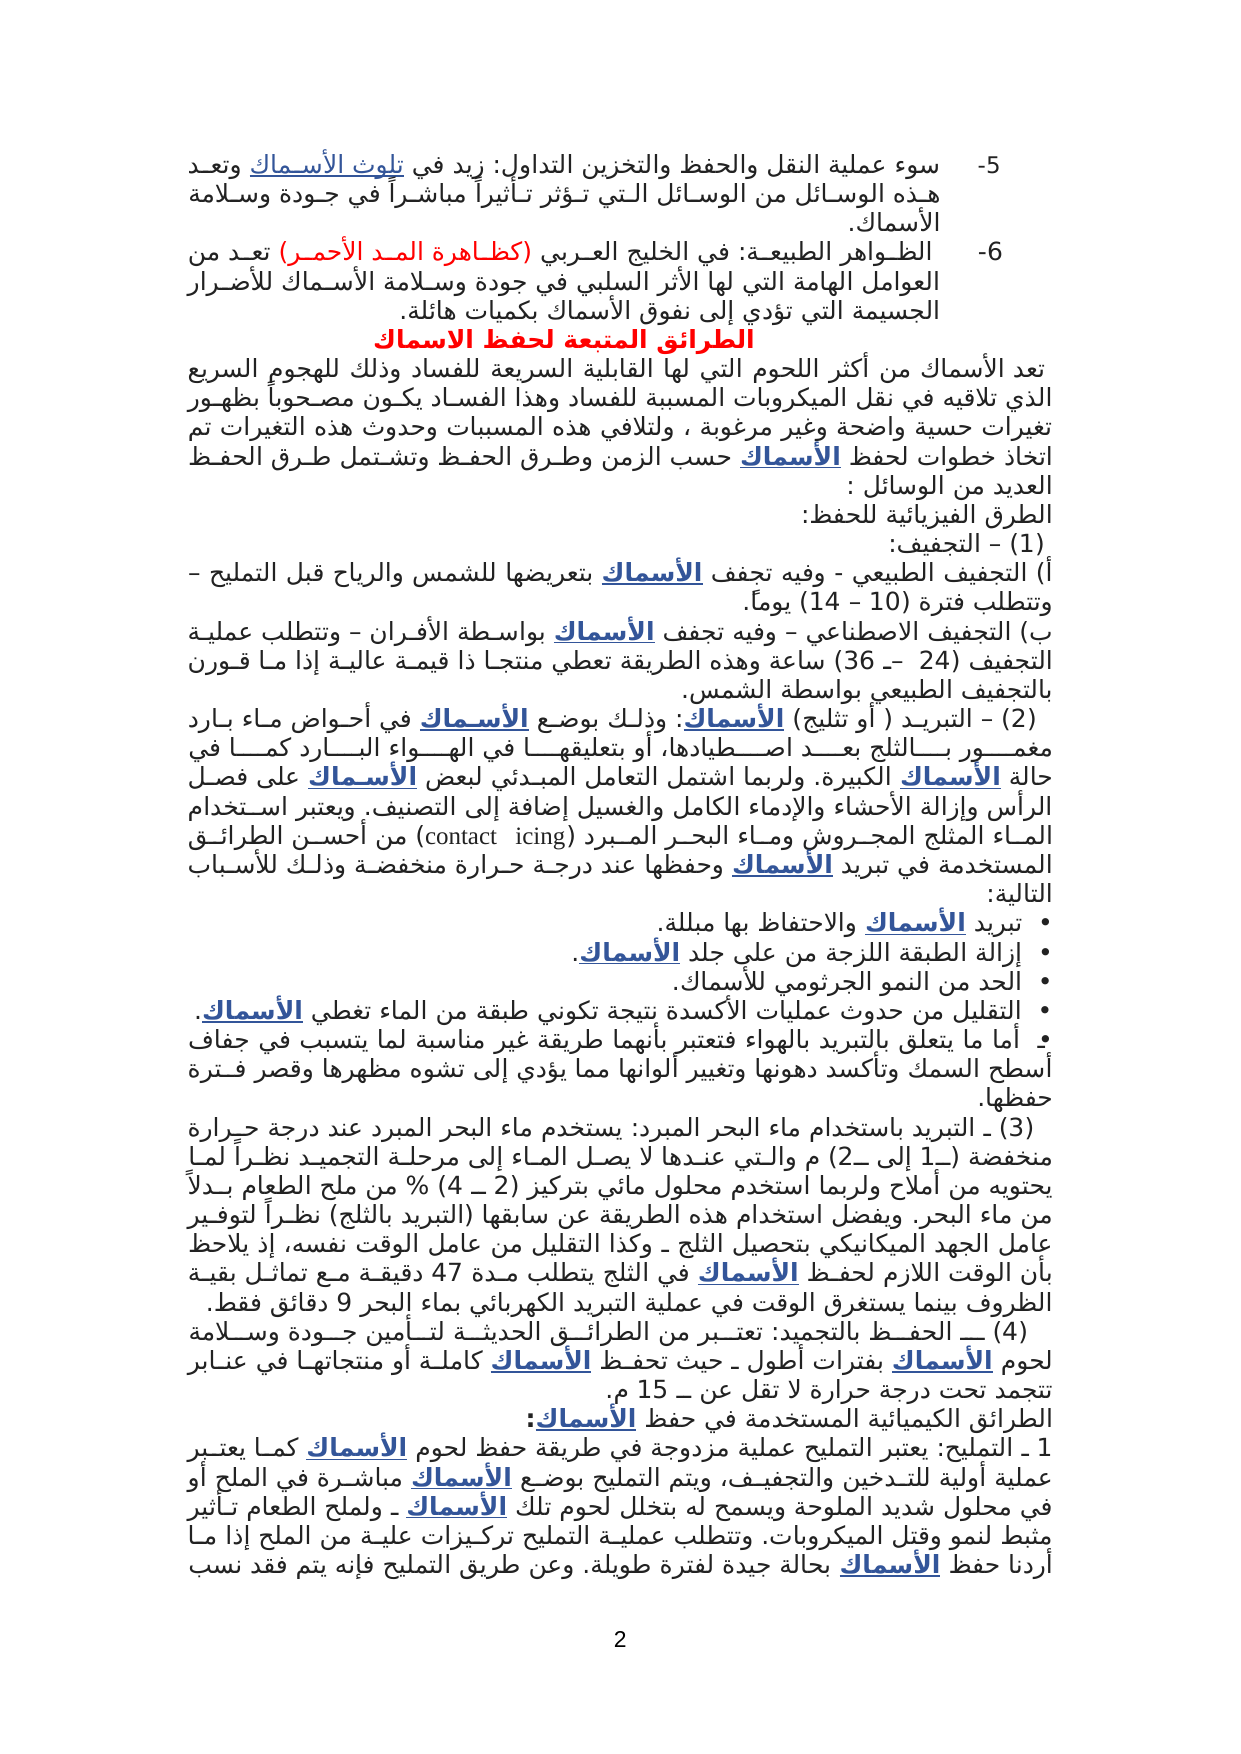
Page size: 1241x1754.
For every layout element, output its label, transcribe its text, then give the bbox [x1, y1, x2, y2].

text تعد الأسماك من أكثر اللحوم التي لها القابلية السريعة للفساد وذلك للهجوم السريع الذي تلاقيه في نقل الميكروبات المسببة للفساد وهذا الفساد يكون مصحوباً بظهور تغيرات حسية واضحة وغير مرغوبة ، ولتلافي هذه المسببات وحدوث هذه التغيرات تم اتخاذ خطوات لحفظ الأسماك حسب الزمن وطرق الحفظ وتشتمل طرق الحفظ العديد من الوسائل : [187, 354, 1053, 500]
text (1) – التجفيف: [187, 529, 1053, 558]
text (4) ـ الحفظ بالتجميد: تعتبر من الطرائق الحديثة لتأمين جودة وسلامة لحوم الأسماك بفترات أطول ـ حيث تحفظ الأسماك كاملة أو منتجاتها في عنابر تتجمد تحت درجة حرارة لا تقل عن ــ 15 م. [187, 1317, 1053, 1404]
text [187, 1433, 1053, 1579]
text • الحد من النمو الجرثومي للأسماك. [187, 967, 1053, 996]
text ب) التجفيف الاصطناعي – وفيه تجفف الأسماك بواسطة الأفران – وتتطلب عملية التجفيف (24 – 36) ساعة وهذه الطريقة تعطي منتجا ذا قيمة عالية إذا ما قورن بالتجفيف الطبيعي بواسطة الشمس. [187, 617, 1053, 704]
text الطرائق الكيميائية المستخدمة في حفظ الأسماك: [187, 1404, 1053, 1433]
text الطرائق المتبعة لحفظ الاسماك [187, 325, 940, 354]
text • إزالة الطبقة اللزجة من على جلد الأسماك. [187, 938, 1053, 967]
text • التقليل من حدوث عمليات الأكسدة نتيجة تكوني طبقة من الماء تغطي الأسماك. [187, 996, 1053, 1025]
list الظواهر الطبيعة: في الخليج العربي (كظاهرة المد الأحمر) تعد من العوامل الهامة التي لها الأثر السلبي في جودة وسلامة الأسماك للأضرار الجسيمة التي تؤدي إلى نفوق الأسماك بكميات هائلة. [187, 237, 978, 325]
text • تبريد الأسماك والاحتفاظ بها مبللة. [187, 908, 1053, 938]
list سوء عملية النقل والحفظ والتخزين التداول: زيد في تلوث الأسماك وتعد هذه الوسائل من الوسائل التي تؤثر تأثيراً مباشراً في جودة وسلامة الأسماك. [187, 150, 978, 237]
text أ) التجفيف الطبيعي - وفيه تجفف الأسماك بتعريضها للشمس والرياح قبل التمليح – وتتطلب فترة (10 – 14) يوماً. [187, 558, 1053, 617]
text (3) ـ التبريد باستخدام ماء البحر المبرد: يستخدم ماء البحر المبرد عند درجة حرارة منخفضة (ــ1 إلى ــ2) م والتي عندها لا يصل الماء إلى مرحلة التجميد نظراً لما يحتويه من أملاح ولربما استخدم محلول مائي بتركيز (2 ــ 4) % من ملح الطعام بدلاً من ماء البحر. ويفضل استخدام هذه الطريقة عن سابقها (التبريد بالثلج) نظراً لتوفير عامل الجهد الميكانيكي بتحصيل الثلج ـ وكذا التقليل من عامل الوقت نفسه، إذ يلاحظ بأن الوقت اللازم لحفظ الأسماك في الثلج يتطلب مدة 47 دقيقة مع تماثل بقية الظروف بينما يستغرق الوقت في عملية التبريد الكهربائي بماء البحر 9 دقائق فقط. [187, 1113, 1053, 1317]
text (2) – التبريد ( أو تثليج) الأسماك: وذلك بوضع الأسماك في أحواض ماء بارد مغمور بالثلج بعد اصطيادها، أو بتعليقها في الهواء البارد كما في حالة الأسماك الكبيرة. ولربما اشتمل التعامل المبدئي لبعض الأسماك على فصل الرأس وإزالة الأحشاء والإدماء الكامل والغسيل إضافة إلى التصنيف. ويعتبر استخدام الماء المثلج المجروش وماء البحر المبرد (contact icing) من أحسن الطرائق المستخدمة في تبريد الأسماك وحفظها عند درجة حرارة منخفضة وذلك للأسباب التالية: [187, 704, 1053, 908]
text • أما ما يتعلق بالتبريد بالهواء فتعتبر بأنهما طريقة غير مناسبة لما يتسبب في جفاف أسطح السمك وتأكسد دهونها وتغيير ألوانها مما يؤدي إلى تشوه مظهرها وقصر فترة حفظها. [187, 1025, 1053, 1113]
text الطرق الفيزيائية للحفظ: [187, 500, 1053, 529]
